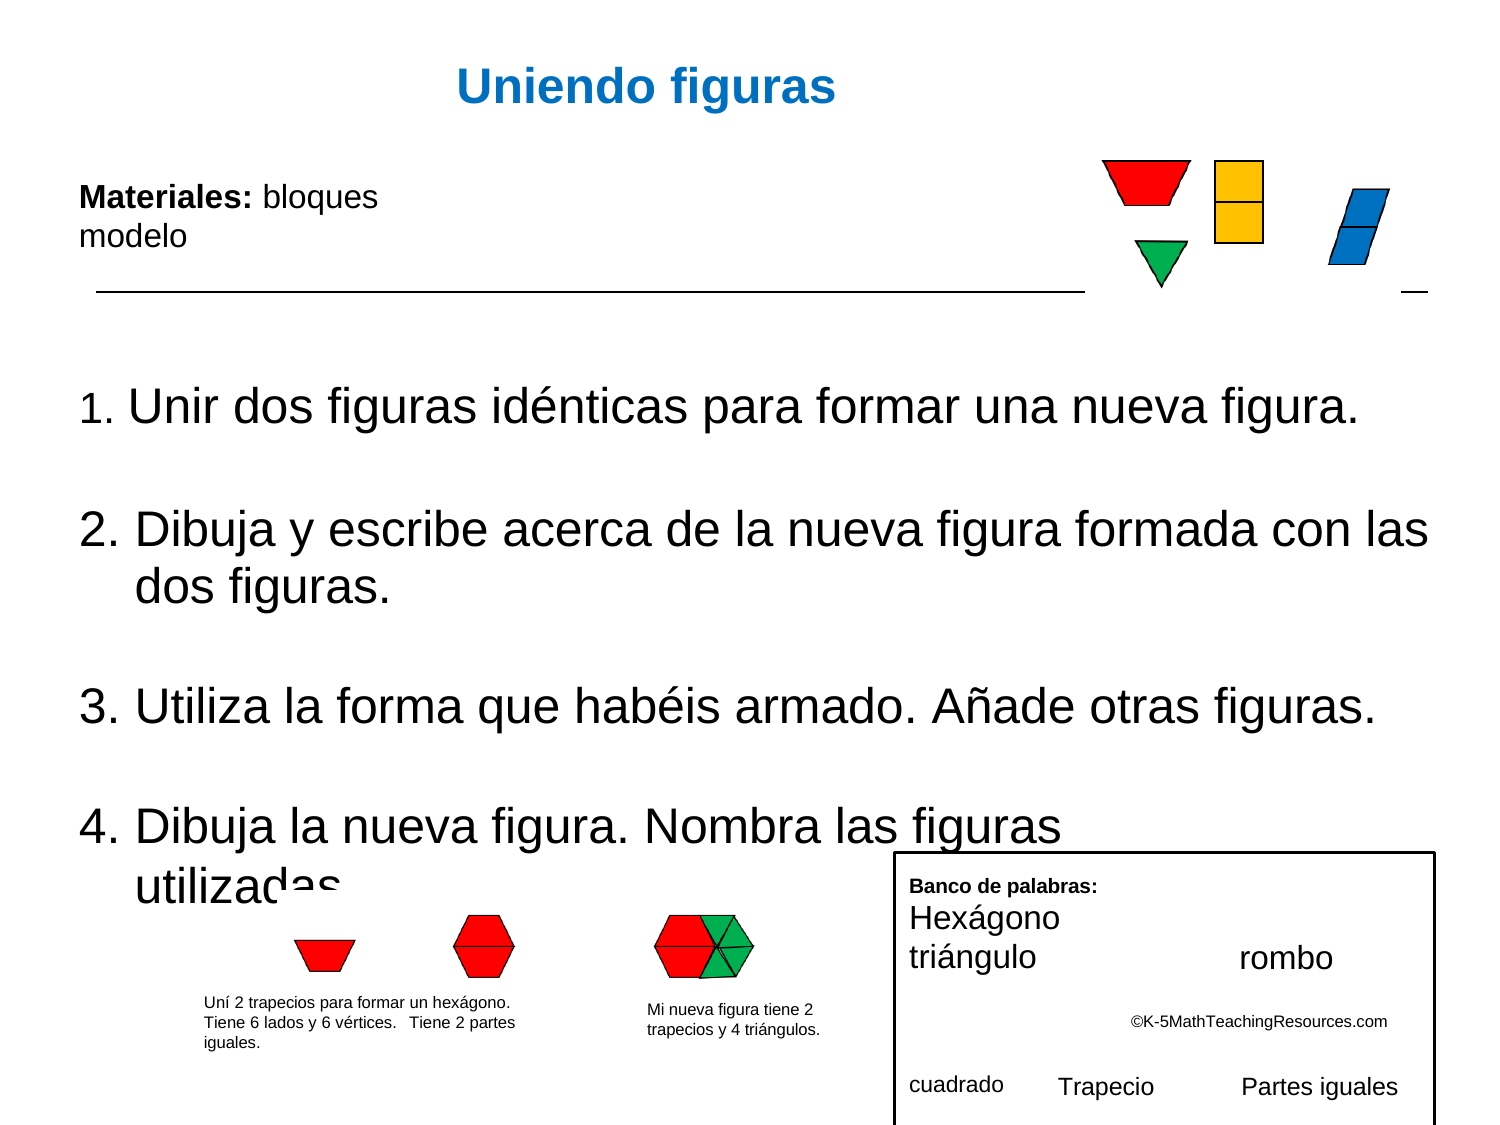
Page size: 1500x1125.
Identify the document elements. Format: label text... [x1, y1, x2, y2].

text utilizadas. [134, 857, 1448, 914]
text 1. Unir dos figuras idénticas para formar una nueva figura. [79, 376, 1448, 434]
text ©K-5MathTeachingResources.com [1131, 1012, 1448, 1031]
text Uní 2 trapecios para formar un hexágono. Tiene 6 lados y 6 vértices. Tiene 2 partes iguales. [204, 993, 546, 1052]
list Utiliza la forma que habéis armado. Añade otras figuras. [79, 677, 1448, 734]
text Materiales: bloques modeloUniendo figuras [79, 177, 452, 254]
picture [277, 890, 774, 984]
list Dibuja y escribe acerca de la nueva figura formada con las dos figuras. [79, 499, 1448, 614]
list Dibuja la nueva figura. Nombra las figuras [79, 797, 1448, 854]
text Mi nueva figura tiene 2 trapecios y 4 triángulos. [647, 999, 861, 1039]
picture [1085, 129, 1401, 299]
